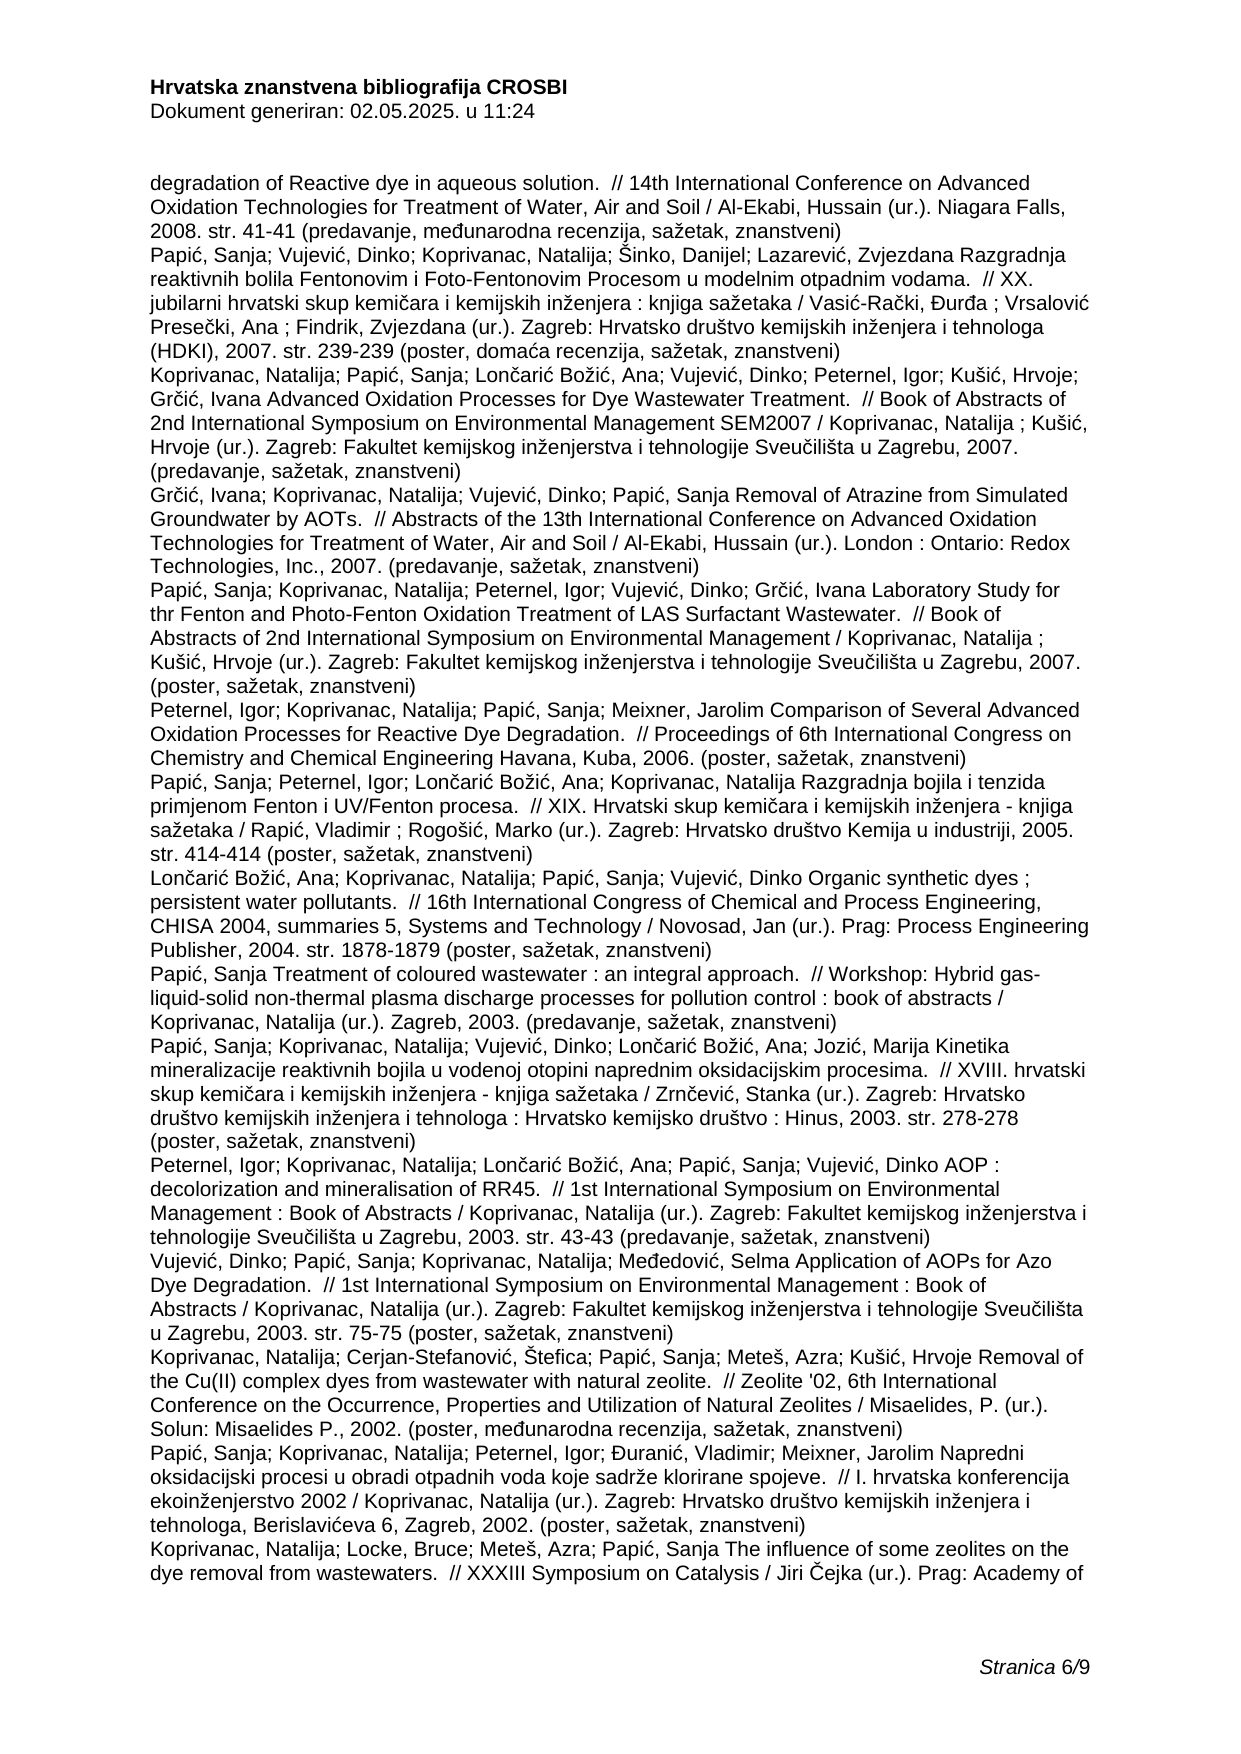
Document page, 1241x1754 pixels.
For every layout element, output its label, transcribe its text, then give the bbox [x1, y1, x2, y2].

text Papić, Sanja [150, 962, 1090, 1033]
text Koprivanac, Natalija; Cerjan-Stefanović, Štefica; Papić, Sanja; Meteš, Azra; Kušić, Hrvoje [150, 1345, 1090, 1441]
text Papić, Sanja; Koprivanac, Natalija; Peternel, Igor; Đuranić, Vladimir; Meixner, Jarolim [150, 1441, 1090, 1537]
text Grčić, Ivana; Koprivanac, Natalija; Vujević, Dinko; Papić, Sanja [150, 482, 1090, 578]
text Koprivanac, Natalija; Papić, Sanja; Lončarić Božić, Ana; Vujević, Dinko; Peternel, Igor; Kušić, Hrvoje; Grčić, Ivana [150, 363, 1090, 482]
text Vujević, Dinko; Papić, Sanja; Koprivanac, Natalija; Međedović, Selma [150, 1249, 1090, 1345]
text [150, 171, 1090, 243]
text Peternel, Igor; Koprivanac, Natalija; Lončarić Božić, Ana; Papić, Sanja; Vujević, Dinko [150, 1153, 1090, 1249]
text Papić, Sanja; Koprivanac, Natalija; Peternel, Igor; Vujević, Dinko; Grčić, Ivana [150, 578, 1090, 698]
text Lončarić Božić, Ana; Koprivanac, Natalija; Papić, Sanja; Vujević, Dinko [150, 866, 1090, 962]
text Peternel, Igor; Koprivanac, Natalija; Papić, Sanja; Meixner, Jarolim [150, 698, 1090, 770]
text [150, 1537, 1090, 1584]
text Papić, Sanja; Koprivanac, Natalija; Vujević, Dinko; Lončarić Božić, Ana; Jozić, Marija [150, 1033, 1090, 1153]
text Papić, Sanja; Vujević, Dinko; Koprivanac, Natalija; Šinko, Danijel; Lazarević, Zvjezdana [150, 243, 1090, 363]
text Papić, Sanja; Peternel, Igor; Lončarić Božić, Ana; Koprivanac, Natalija [150, 770, 1090, 866]
